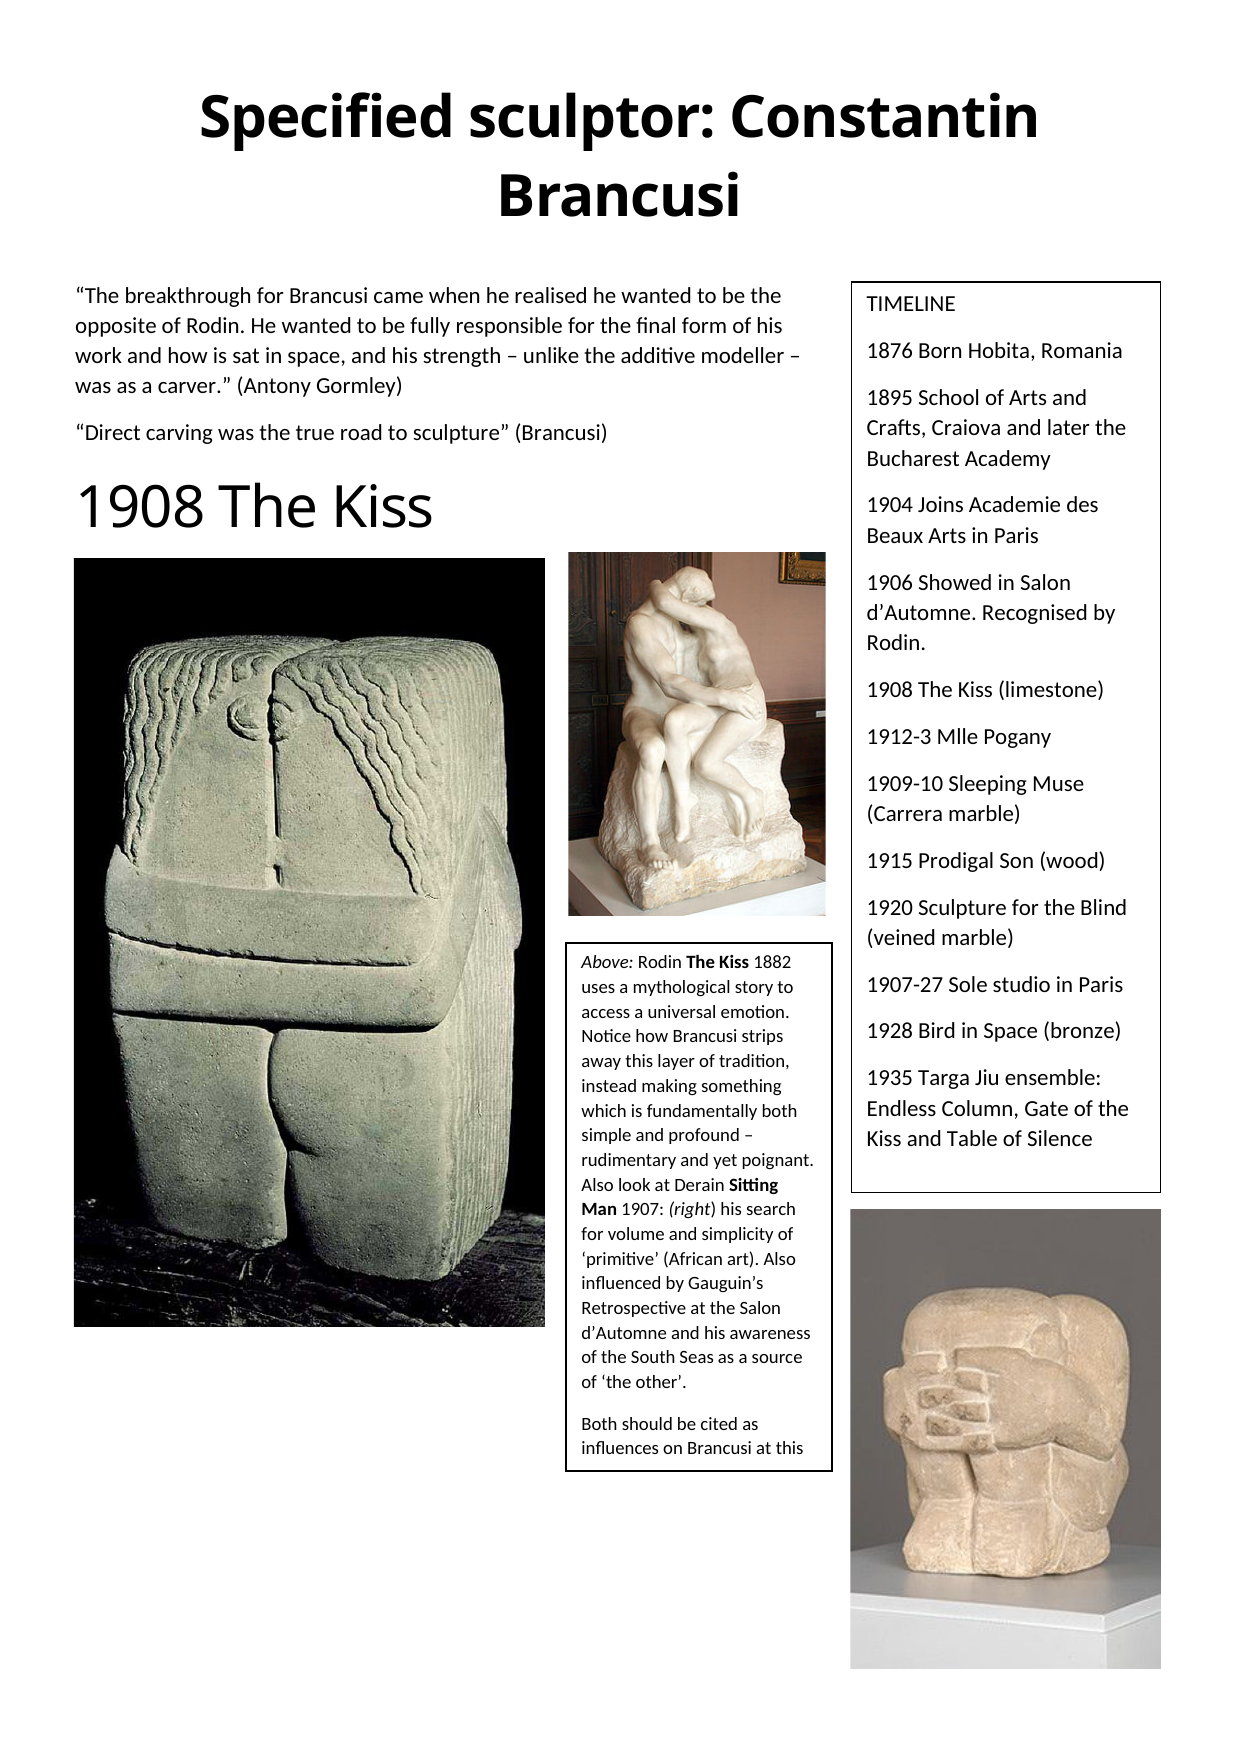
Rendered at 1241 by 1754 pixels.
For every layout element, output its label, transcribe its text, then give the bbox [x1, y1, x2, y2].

picture [73, 558, 545, 1327]
title Specified sculptor: Constantin Brancusi [75, 75, 1165, 234]
text “The breakthrough for Brancusi came when he realised he wanted to be the opposite of Rodin. He wanted to be fully responsible for the final form of his work and how is sat in space, and his strength – unlike the additive modeller – was as a carver.” (Antony Gormley) [75, 281, 851, 399]
picture [850, 1209, 1161, 1669]
text “Direct carving was the true road to sculpture” (Brancusi) [75, 418, 851, 446]
title 1908 The Kiss [75, 465, 851, 545]
picture [568, 552, 826, 916]
